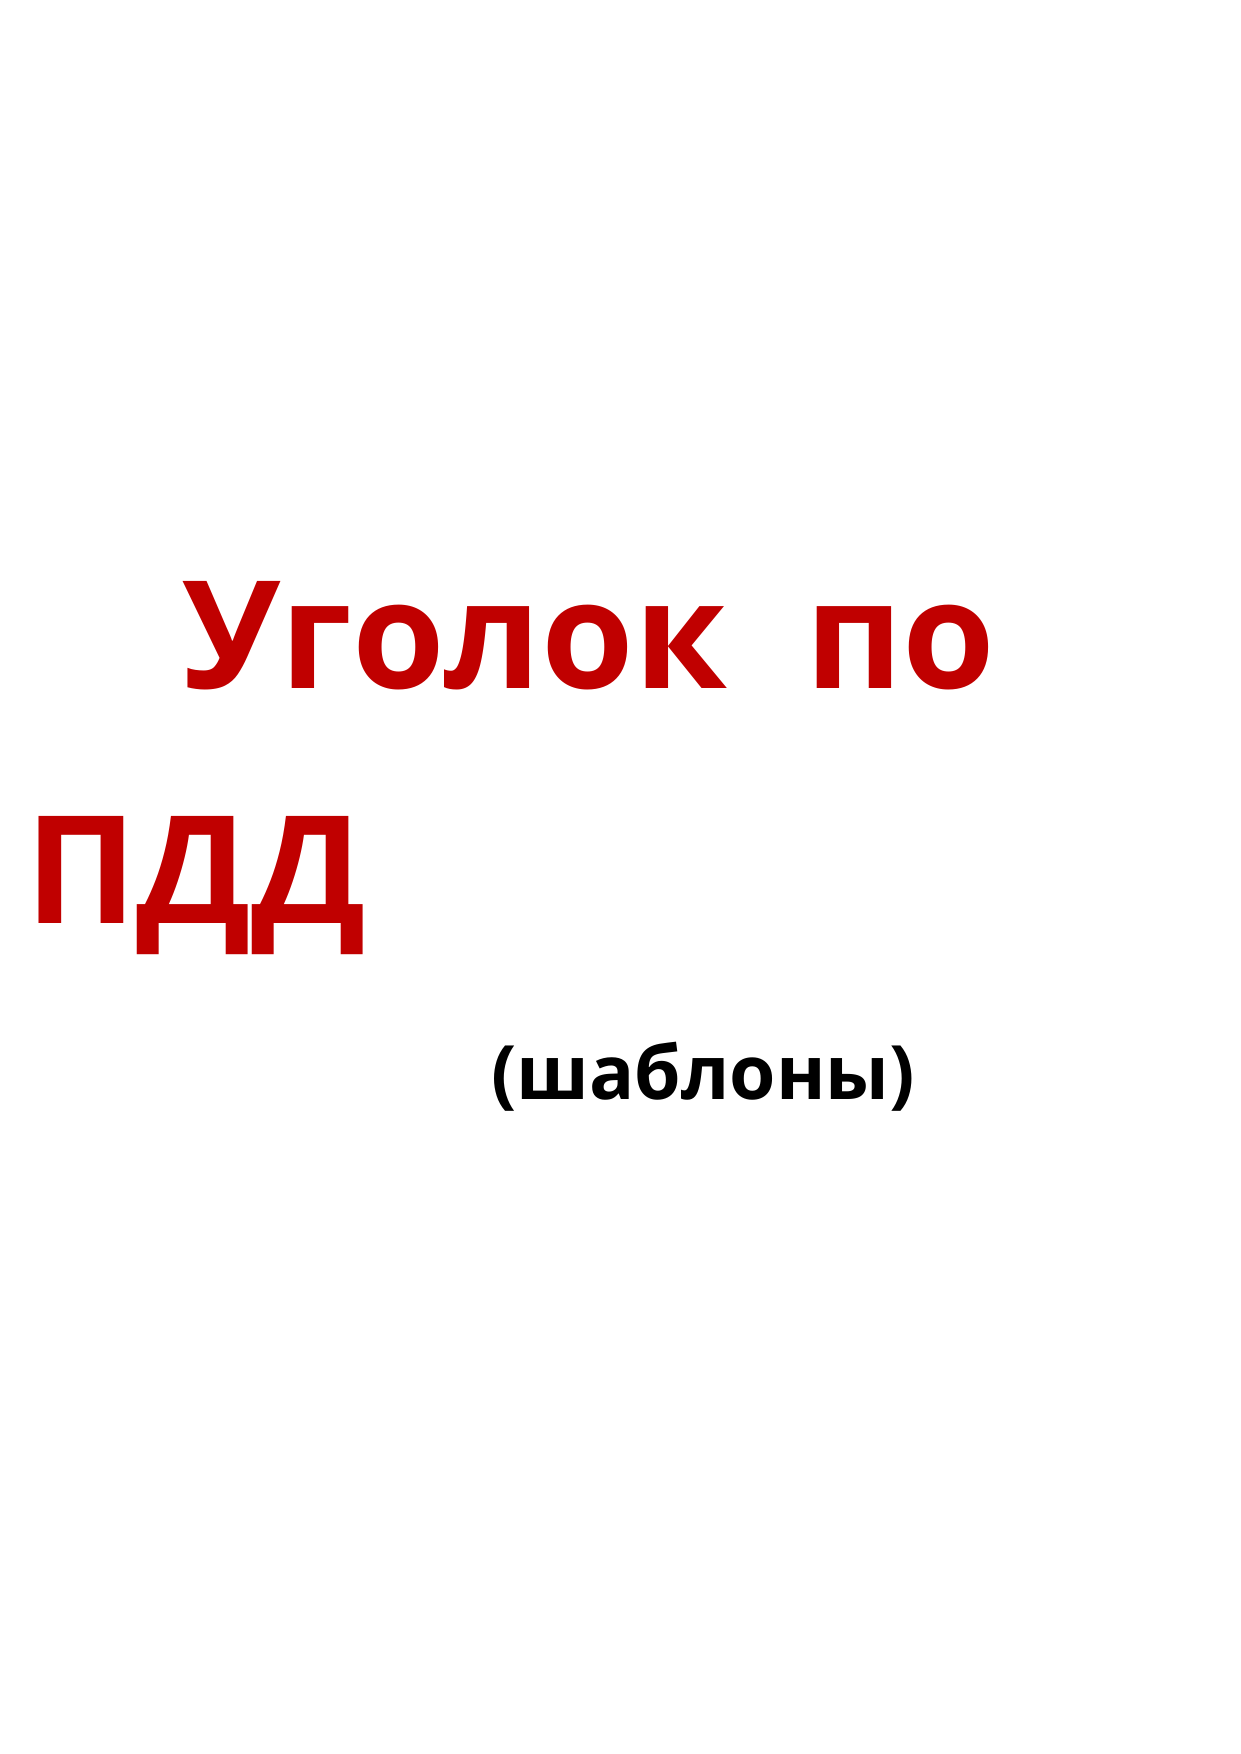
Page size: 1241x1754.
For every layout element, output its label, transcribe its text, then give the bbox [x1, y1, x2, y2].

text Уголок по ПДД [25, 528, 1215, 968]
text (шаблоны) [25, 1019, 1215, 1121]
